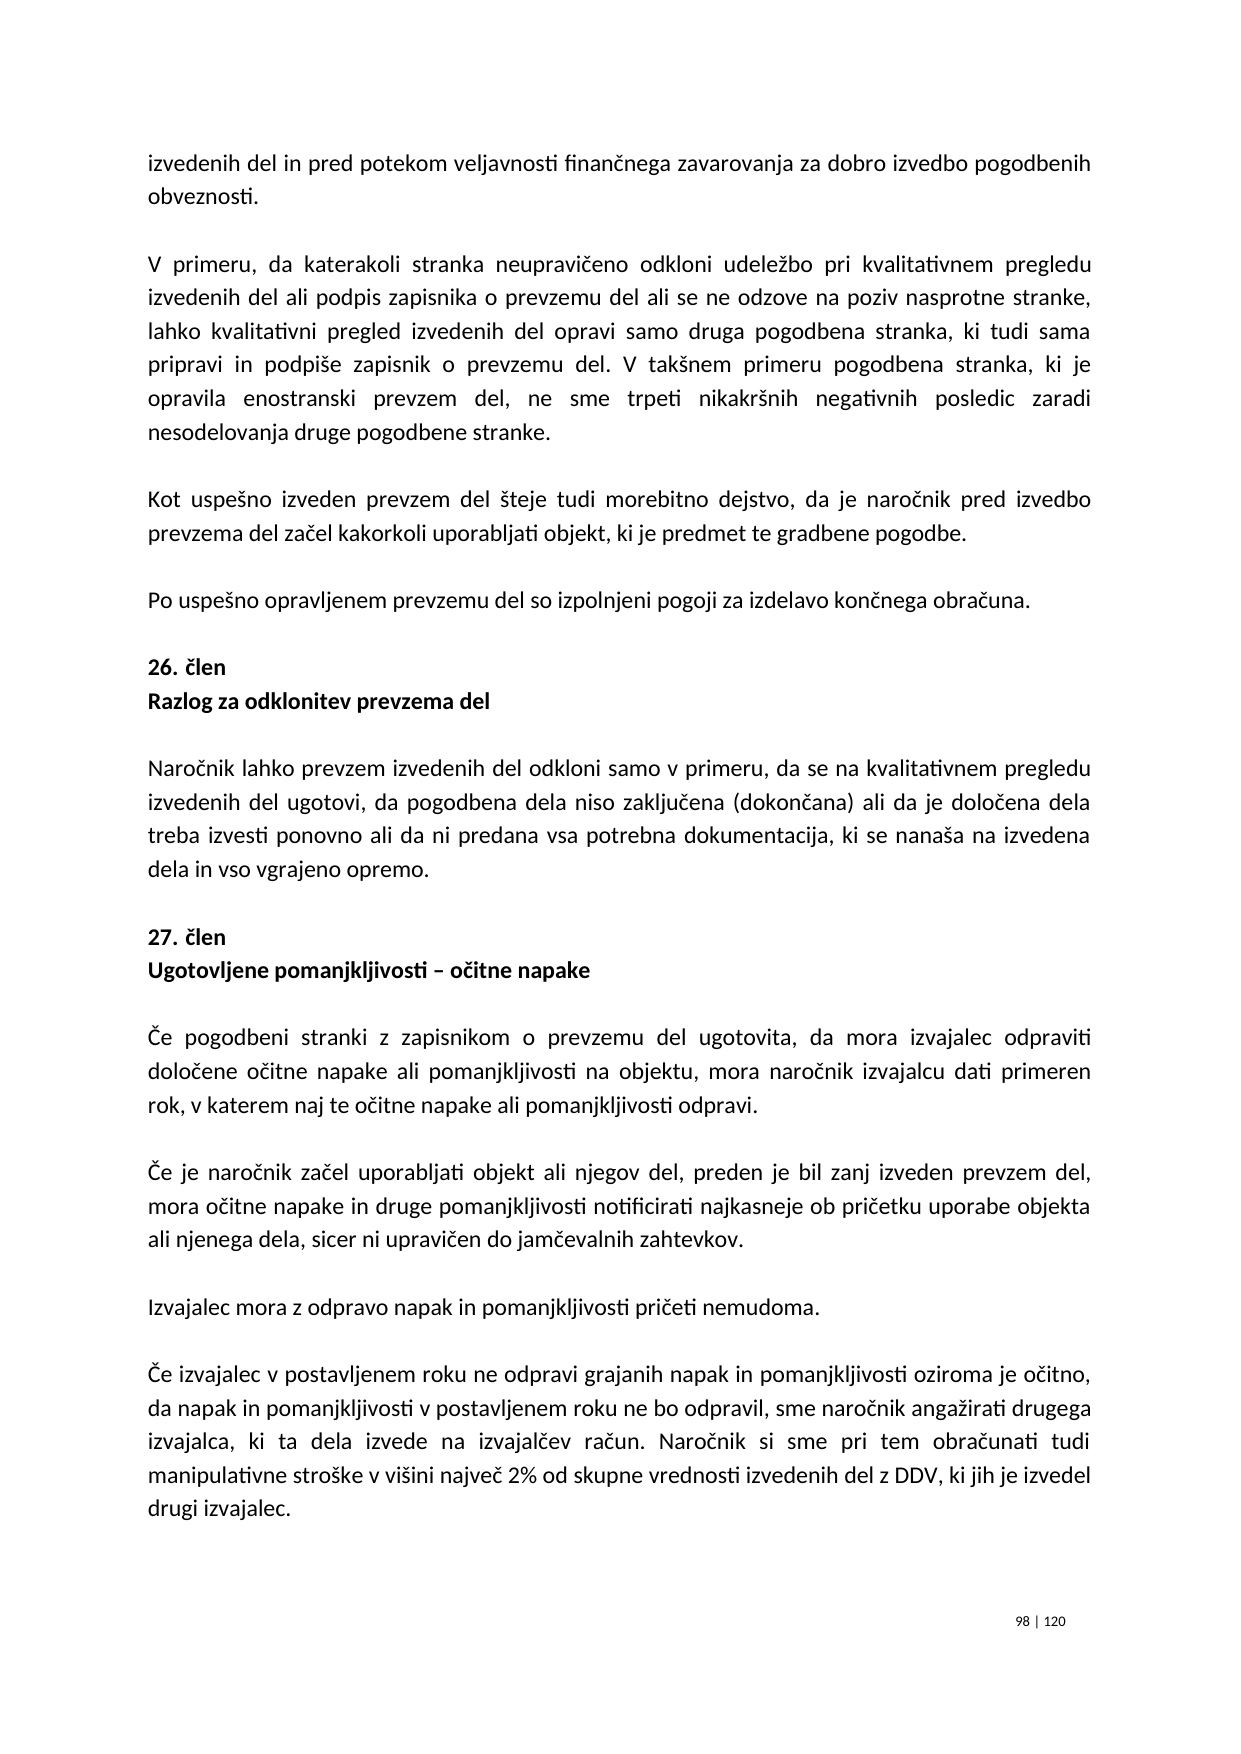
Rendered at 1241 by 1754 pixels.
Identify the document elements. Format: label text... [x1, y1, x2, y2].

text Če je naročnik začel uporabljati objekt ali njegov del, preden je bil zanj izveden prevzem del, mora očitne napake in druge pomanjkljivosti notificirati najkasneje ob pričetku uporabe objekta ali njenega dela, sicer ni upravičen do jamčevalnih zahtevkov. [148, 1157, 1092, 1254]
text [148, 148, 1092, 211]
list člen [148, 922, 1092, 951]
text V primeru, da katerakoli stranka neupravičeno odkloni udeležbo pri kvalitativnem pregledu izvedenih del ali podpis zapisnika o prevzemu del ali se ne odzove na poziv nasprotne stranke, lahko kvalitativni pregled izvedenih del opravi samo druga pogodbena stranka, ki tudi sama pripravi in podpiše zapisnik o prevzemu del. V takšnem primeru pogodbena stranka, ki je opravila enostranski prevzem del, ne sme trpeti nikakršnih negativnih posledic zaradi nesodelovanja druge pogodbene stranke. [148, 249, 1092, 446]
list člen [148, 652, 1092, 682]
text Če izvajalec v postavljenem roku ne odpravi grajanih napak in pomanjkljivosti oziroma je očitno, da napak in pomanjkljivosti v postavljenem roku ne bo odpravil, sme naročnik angažirati drugega izvajalca, ki ta dela izvede na izvajalčev račun. Naročnik si sme pri tem obračunati tudi manipulativne stroške v višini največ 2% od skupne vrednosti izvedenih del z DDV, ki jih je izvedel drugi izvajalec. [148, 1359, 1092, 1523]
text Naročnik lahko prevzem izvedenih del odkloni samo v primeru, da se na kvalitativnem pregledu izvedenih del ugotovi, da pogodbena dela niso zaključena (dokončana) ali da je določena dela treba izvesti ponovno ali da ni predana vsa potrebna dokumentacija, ki se nanaša na izvedena dela in vso vgrajeno opremo. [148, 753, 1092, 883]
text Če pogodbeni stranki z zapisnikom o prevzemu del ugotovita, da mora izvajalec odpraviti določene očitne napake ali pomanjkljivosti na objektu, mora naročnik izvajalcu dati primeren rok, v katerem naj te očitne napake ali pomanjkljivosti odpravi. [148, 1022, 1092, 1119]
text Po uspešno opravljenem prevzemu del so izpolnjeni pogoji za izdelavo končnega obračuna. [148, 585, 1092, 614]
text Izvajalec mora z odpravo napak in pomanjkljivosti pričeti nemudoma. [148, 1292, 1092, 1321]
text Razlog za odklonitev prevzema del [148, 686, 1092, 715]
text Ugotovljene pomanjkljivosti – očitne napake [148, 955, 1092, 984]
text Kot uspešno izveden prevzem del šteje tudi morebitno dejstvo, da je naročnik pred izvedbo prevzema del začel kakorkoli uporabljati objekt, ki je predmet te gradbene pogodbe. [148, 484, 1092, 547]
